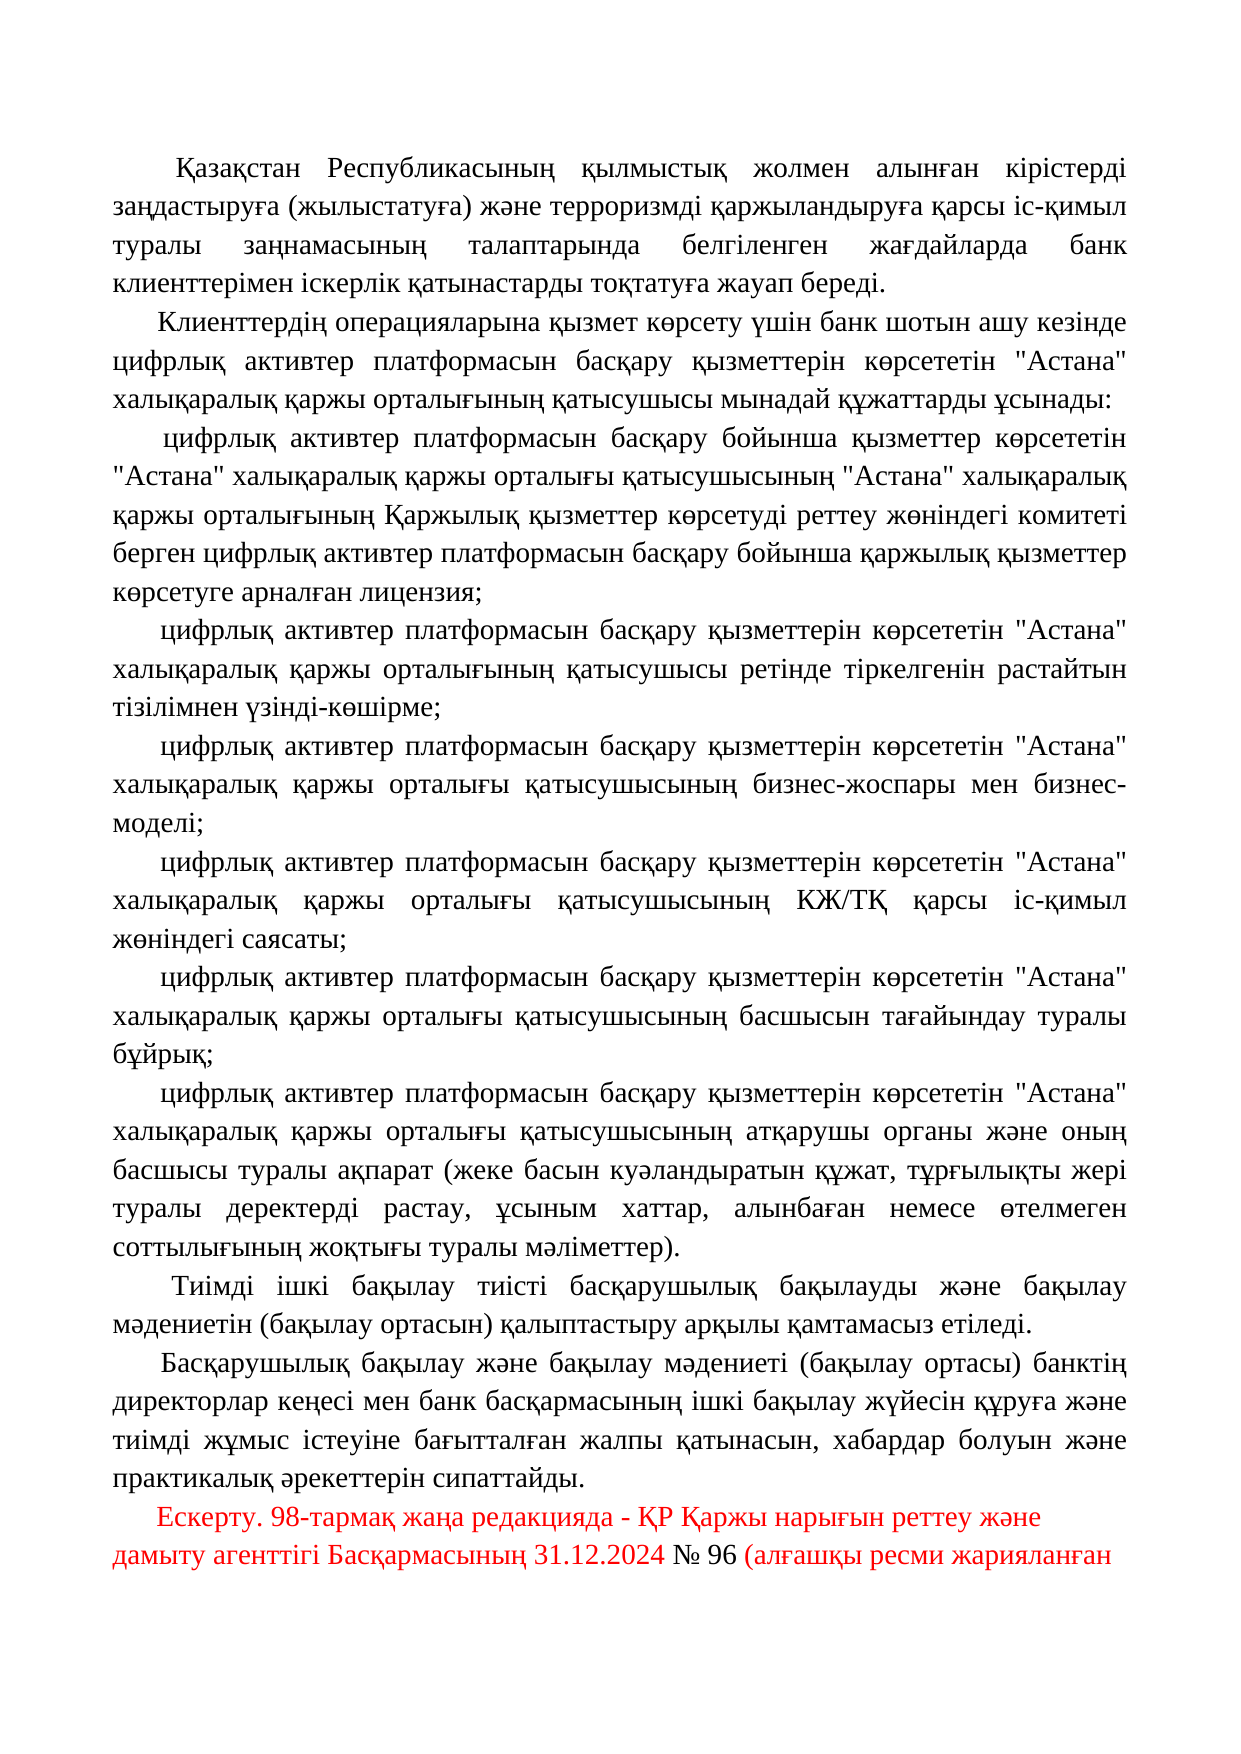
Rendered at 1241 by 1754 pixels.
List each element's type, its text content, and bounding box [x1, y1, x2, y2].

text Қазақстан Республикасының қылмыстық жолмен алынған кірістерді заңдастыруға (жылыстатуға) және терроризмді қаржыландыруға қарсы іс-қимыл туралы заңнамасының талаптарында белгіленген жағдайларда банк клиенттерімен іскерлік қатынастарды тоқтатуға жауап береді. [112, 150, 1128, 299]
text Басқарушылық бақылау және бақылау мәдениеті (бақылау ортасы) банктің директорлар кеңесі мен банк басқармасының ішкі бақылау жүйесін құруға және тиімді жұмыс істеуіне бағытталған жалпы қатынасын, хабардар болуын және практикалық әрекеттерін сипаттайды. [112, 1345, 1128, 1494]
text цифрлық активтер платформасын басқару қызметтерін көрсететін "Астана" халықаралық қаржы орталығы қатысушысының бизнес-жоспары мен бизнес-моделі; [112, 728, 1128, 839]
text цифрлық активтер платформасын басқару бойынша қызметтер көрсететін "Астана" халықаралық қаржы орталығы қатысушысының "Астана" халықаралық қаржы орталығының Қаржылық қызметтер көрсетуді реттеу жөніндегі комитеті берген цифрлық активтер платформасын басқару бойынша қаржылық қызметтер көрсетуге арналған лицензия; [112, 420, 1128, 607]
text цифрлық активтер платформасын басқару қызметтерін көрсететін "Астана" халықаралық қаржы орталығы қатысушысының атқарушы органы және оның басшысы туралы ақпарат (жеке басын куәландыратын құжат, тұрғылықты жері туралы деректерді растау, ұсыным хаттар, алынбаған немесе өтелмеген соттылығының жоқтығы туралы мәліметтер). [112, 1075, 1128, 1263]
text Тиімді ішкі бақылау тиісті басқарушылық бақылауды және бақылау мәдениетін (бақылау ортасын) қалыптастыру арқылы қамтамасыз етіледі. [112, 1268, 1128, 1340]
text цифрлық активтер платформасын басқару қызметтерін көрсететін "Астана" халықаралық қаржы орталығы қатысушысының басшысын тағайындау туралы бұйрық; [112, 959, 1128, 1070]
text цифрлық активтер платформасын басқару қызметтерін көрсететін "Астана" халықаралық қаржы орталығының қатысушысы ретінде тіркелгенін растайтын тізілімнен үзінді-көшірме; [112, 612, 1128, 723]
text Клиенттердің операцияларына қызмет көрсету үшін банк шотын ашу кезінде цифрлық активтер платформасын басқару қызметтерін көрсететін "Астана" халықаралық қаржы орталығының қатысушысы мынадай құжаттарды ұсынады: [112, 304, 1128, 415]
text цифрлық активтер платформасын басқару қызметтерін көрсететін "Астана" халықаралық қаржы орталығы қатысушысының КЖ/ТҚ қарсы іс-қимыл жөніндегі саясаты; [112, 844, 1128, 954]
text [112, 1499, 1128, 1571]
